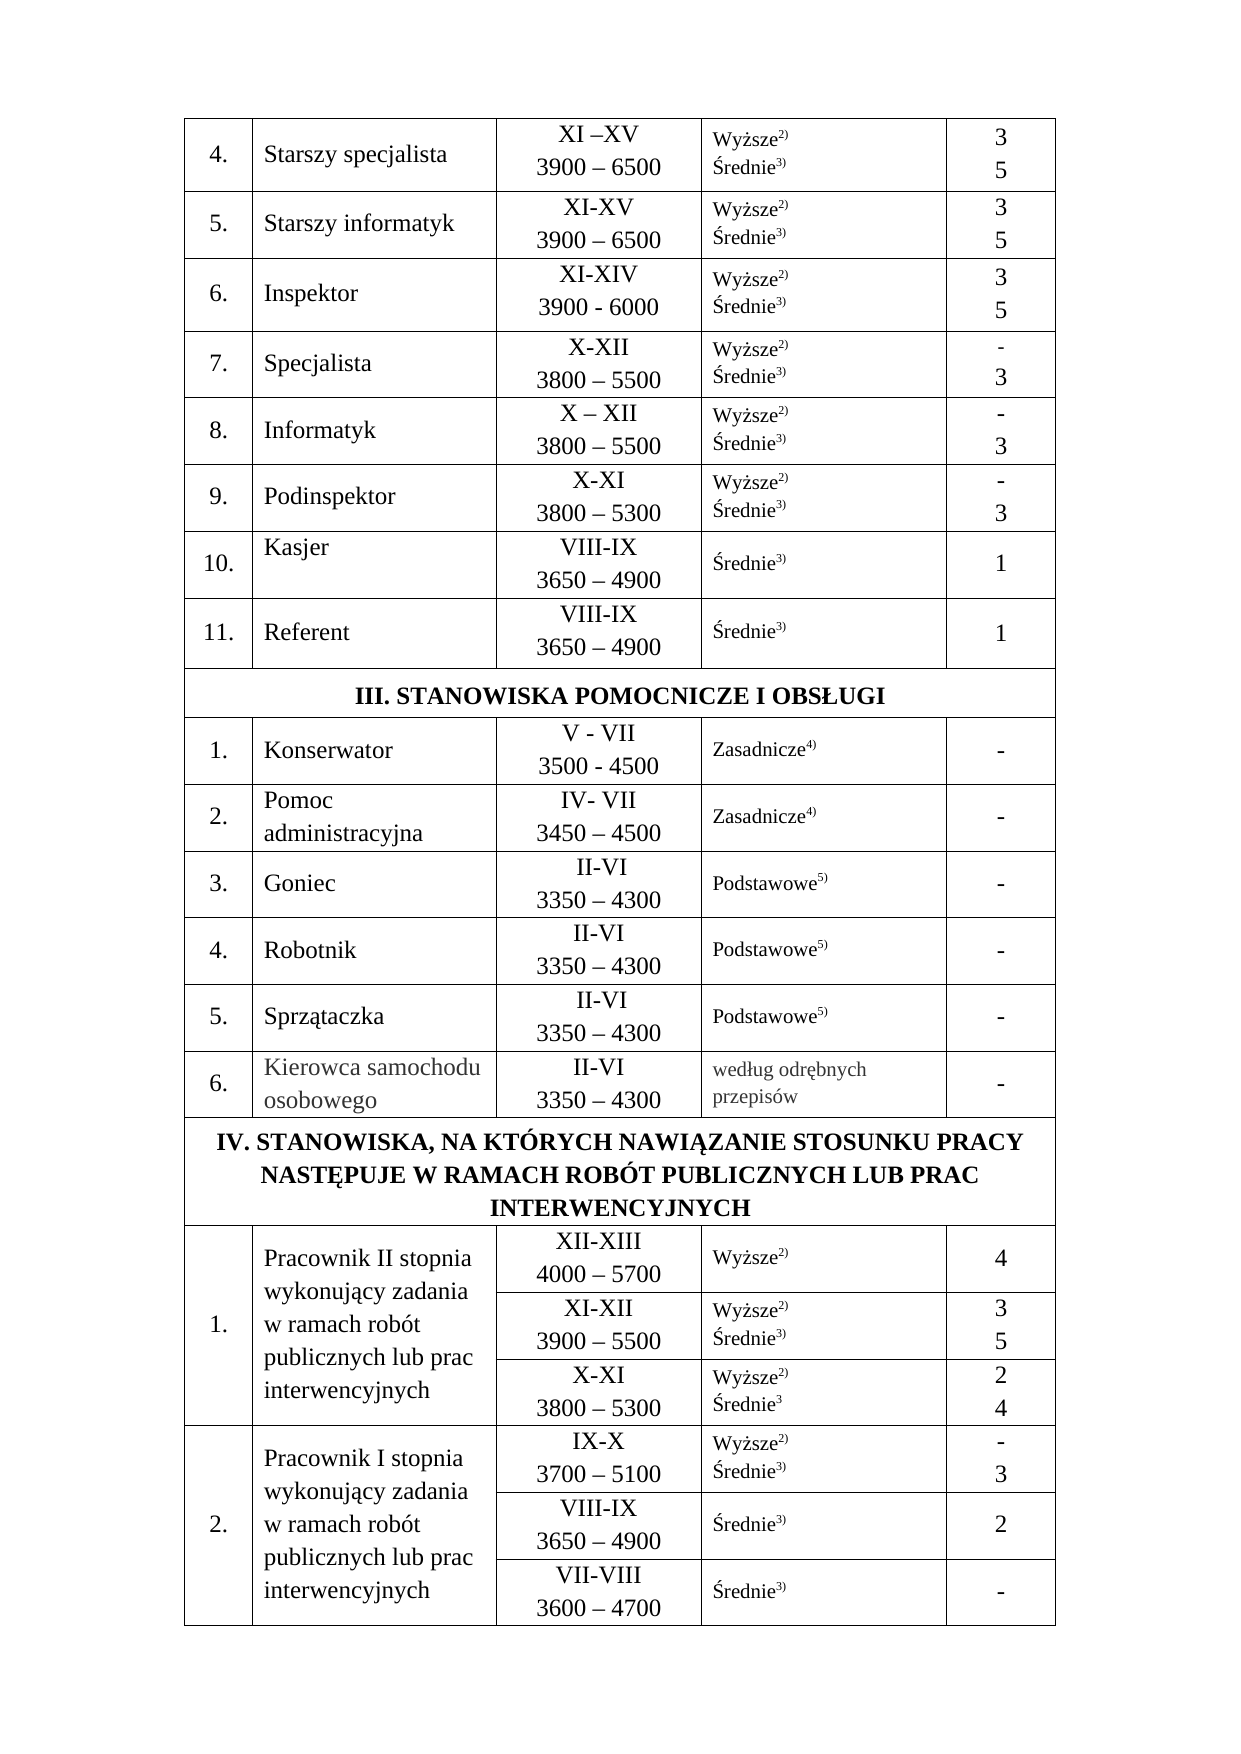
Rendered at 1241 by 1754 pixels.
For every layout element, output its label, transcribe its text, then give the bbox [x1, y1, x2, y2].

table_cell 11. [185, 599, 252, 667]
table_cell VIII-IX 3650 – 4900 [497, 1493, 701, 1559]
table_cell VII-VIII 3600 – 4700 [497, 1560, 701, 1625]
table_cell Goniec [253, 852, 496, 917]
table_cell - 3 [947, 1426, 1055, 1492]
table_cell Średnie3) [702, 532, 946, 598]
table_cell Pracownik II stopnia wykonujący zadania w ramach robót publicznych lub prac interwencyjnych [253, 1226, 496, 1425]
table_cell Średnie3) [702, 1493, 946, 1559]
table_cell Wyższe2) Średnie3) [702, 1293, 946, 1359]
table_cell Podinspektor [253, 465, 496, 531]
table_cell II-VI 3350 – 4300 [497, 918, 701, 984]
table_cell 3. [185, 852, 252, 917]
table_cell Wyższe2) Średnie3) [702, 259, 946, 331]
table_cell Zasadnicze4) [702, 785, 946, 851]
table_cell 5. [185, 192, 252, 258]
table_cell Kierowca samochodu osobowego [253, 1052, 496, 1117]
table_cell 2 [947, 1493, 1055, 1559]
table_cell Robotnik [253, 918, 496, 984]
table_cell Wyższe2) Średnie3 [702, 1360, 946, 1425]
table_cell II-VI 3350 – 4300 [497, 1052, 701, 1117]
table_cell Starszy informatyk [253, 192, 496, 258]
table_cell XI –XV 3900 – 6500 [497, 119, 701, 191]
table_cell Wyższe2) Średnie3) [702, 332, 946, 397]
table_cell 4. [185, 918, 252, 984]
table_cell 3 5 [947, 192, 1055, 258]
table_cell XI-XV 3900 – 6500 [497, 192, 701, 258]
table_cell - 3 [947, 465, 1055, 531]
table_cell - [947, 852, 1055, 917]
table_cell według odrębnych przepisów [702, 1052, 946, 1117]
table_cell X-XI 3800 – 5300 [497, 465, 701, 531]
table_cell 10. [185, 532, 252, 598]
table_cell Średnie3) [702, 599, 946, 667]
table_cell XII-XIII 4000 – 5700 [497, 1226, 701, 1292]
table_cell 8. [185, 398, 252, 464]
table_cell Wyższe2) Średnie3) [702, 119, 946, 191]
table_cell - [947, 985, 1055, 1051]
table_cell II-VI 3350 – 4300 [497, 852, 701, 917]
table_cell X – XII 3800 – 5500 [497, 398, 701, 464]
table_cell Wyższe2) [702, 1226, 946, 1292]
table_cell Informatyk [253, 398, 496, 464]
table_cell IV- VII 3450 – 4500 [497, 785, 701, 851]
table_cell Średnie3) [702, 1560, 946, 1625]
table_cell Kasjer [253, 532, 496, 598]
table_cell 4 [947, 1226, 1055, 1292]
table_cell Referent [253, 599, 496, 667]
table_cell 7. [185, 332, 252, 397]
table_cell 1. [185, 1226, 252, 1425]
table_cell 3 5 [947, 259, 1055, 331]
table_cell III. STANOWISKA POMOCNICZE I OBSŁUGI [185, 669, 1055, 717]
table_cell Starszy specjalista [253, 119, 496, 191]
table_cell Inspektor [253, 259, 496, 331]
table_cell 1 [947, 599, 1055, 667]
table_cell XI-XII 3900 – 5500 [497, 1293, 701, 1359]
table_cell Wyższe2) Średnie3) [702, 1426, 946, 1492]
table_cell 3 5 [947, 119, 1055, 191]
table_cell - [947, 785, 1055, 851]
table_cell VIII-IX 3650 – 4900 [497, 599, 701, 667]
table_cell 4. [185, 119, 252, 191]
table_cell IX-X 3700 – 5100 [497, 1426, 701, 1492]
table_cell Podstawowe5) [702, 985, 946, 1051]
table_cell X-XI 3800 – 5300 [497, 1360, 701, 1425]
table_cell 2 4 [947, 1360, 1055, 1425]
table_cell Sprzątaczka [253, 985, 496, 1051]
table_cell - [947, 1560, 1055, 1625]
table_cell Podstawowe5) [702, 852, 946, 917]
table_cell IV. STANOWISKA, NA KTÓRYCH NAWIĄZANIE STOSUNKU PRACY NASTĘPUJE W RAMACH ROBÓT PUBLICZNYCH LUB PRAC INTERWENCYJNYCH [185, 1118, 1055, 1225]
table_cell 6. [185, 259, 252, 331]
table_cell Konserwator [253, 718, 496, 784]
table_cell Pracownik I stopnia wykonujący zadania w ramach robót publicznych lub prac interwencyjnych [253, 1426, 496, 1625]
table_cell 1. [185, 718, 252, 784]
table_cell V - VII 3500 - 4500 [497, 718, 701, 784]
table_cell Pomoc administracyjna [253, 785, 496, 851]
table_cell - [947, 718, 1055, 784]
table_cell Wyższe2) Średnie3) [702, 398, 946, 464]
table_cell II-VI 3350 – 4300 [497, 985, 701, 1051]
table_cell VIII-IX 3650 – 4900 [497, 532, 701, 598]
table_cell - 3 [947, 398, 1055, 464]
table_cell Podstawowe5) [702, 918, 946, 984]
table_cell 3 5 [947, 1293, 1055, 1359]
table_cell Wyższe2) Średnie3) [702, 192, 946, 258]
table_cell - [947, 918, 1055, 984]
table_cell - 3 [947, 332, 1055, 397]
table_cell 2. [185, 785, 252, 851]
table_cell X-XII 3800 – 5500 [497, 332, 701, 397]
table_cell Zasadnicze4) [702, 718, 946, 784]
table_cell XI-XIV 3900 - 6000 [497, 259, 701, 331]
table_cell 6. [185, 1052, 252, 1117]
table_cell - [947, 1052, 1055, 1117]
table_cell 9. [185, 465, 252, 531]
table_cell 1 [947, 532, 1055, 598]
table_cell 5. [185, 985, 252, 1051]
table_cell 2. [185, 1426, 252, 1625]
table_cell Wyższe2) Średnie3) [702, 465, 946, 531]
table_cell Specjalista [253, 332, 496, 397]
